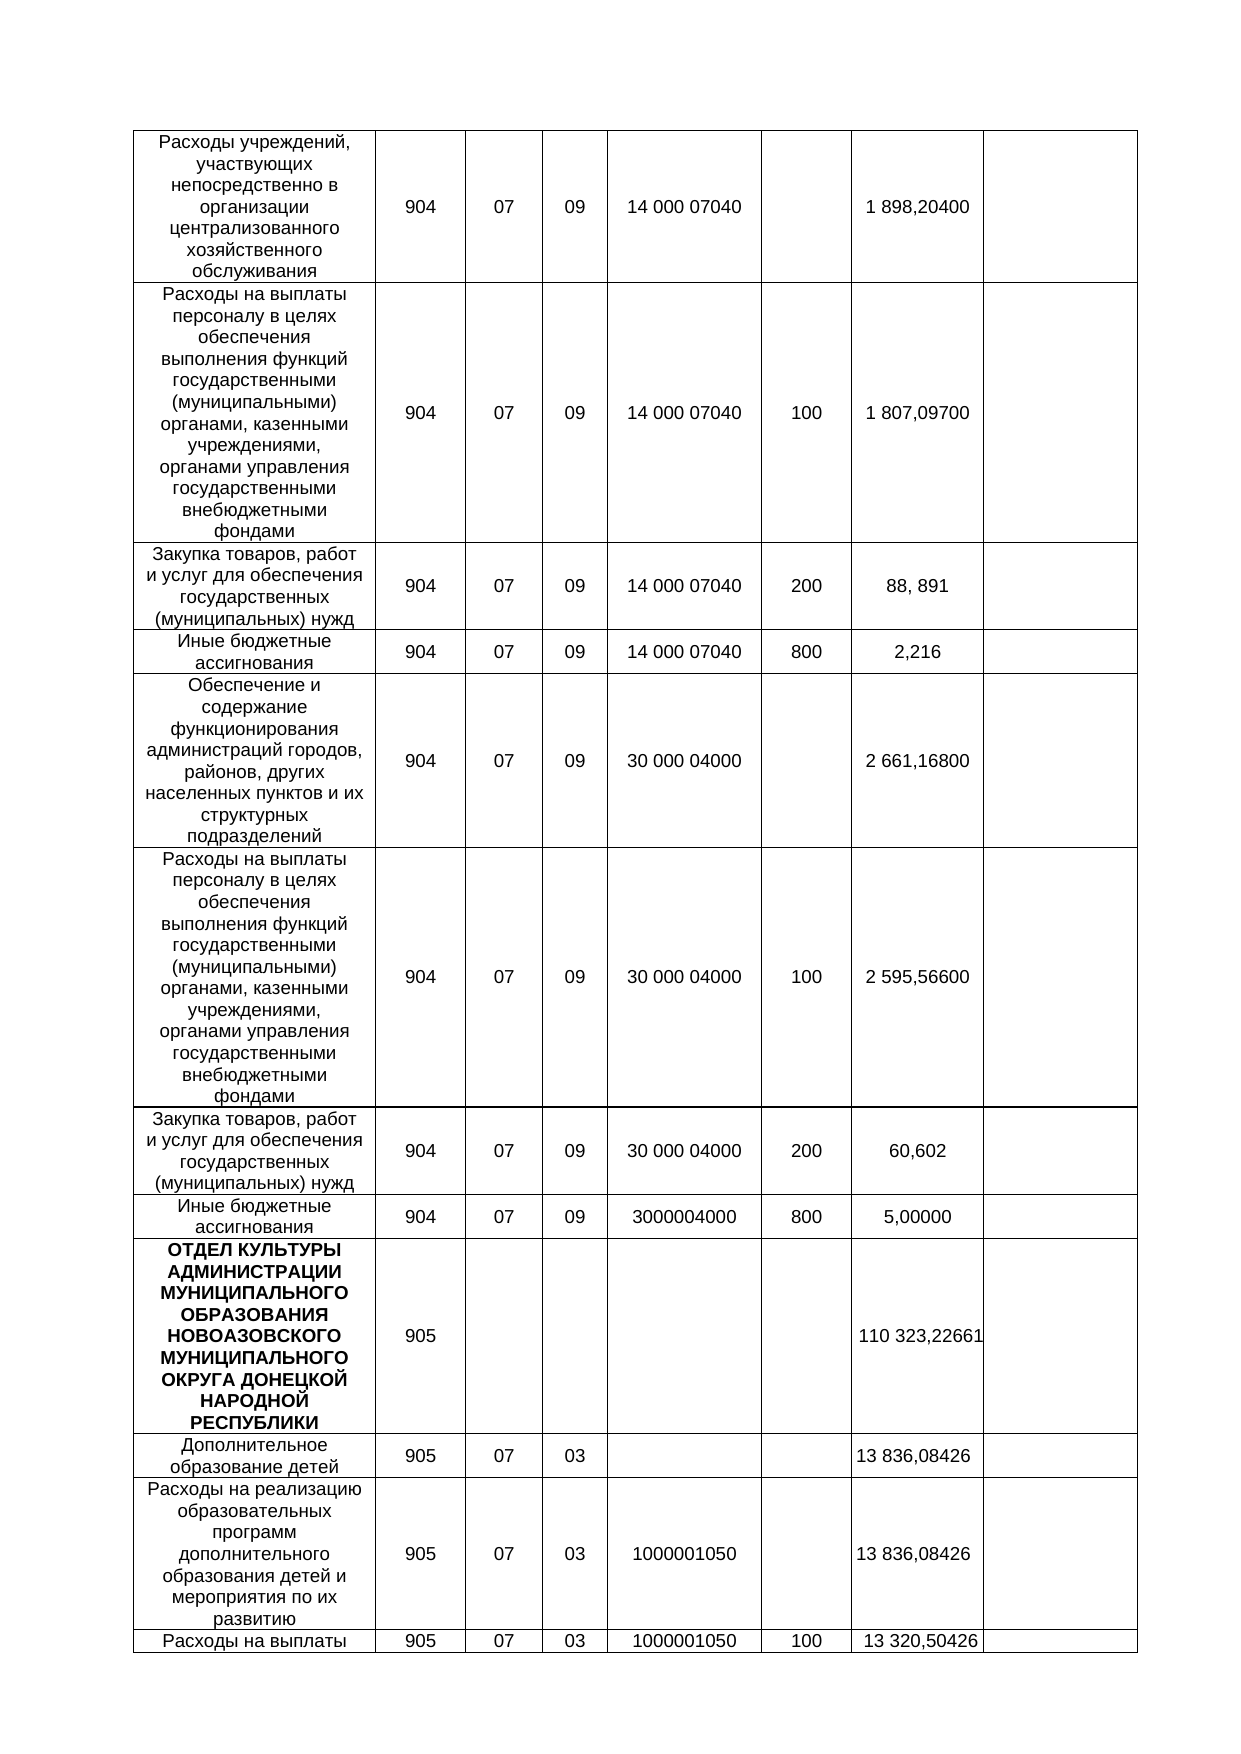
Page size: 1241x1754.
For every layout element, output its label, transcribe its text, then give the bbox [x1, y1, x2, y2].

table_cell [984, 848, 1137, 1106]
table_cell 13 836,08426 [852, 1434, 983, 1477]
table_cell 5,00000 [852, 1195, 983, 1238]
table_cell 1000001050 [608, 1630, 761, 1652]
table_cell 07 [466, 848, 542, 1106]
table_cell 09 [543, 630, 607, 673]
table_cell 09 [543, 283, 607, 542]
table_cell 904 [376, 543, 465, 629]
table_cell 905 [376, 1434, 465, 1477]
table_cell 13 836,08426 [852, 1478, 983, 1629]
table_cell 14 000 07040 [608, 543, 761, 629]
table_cell 88, 891 [852, 543, 983, 629]
table_cell 03 [543, 1630, 607, 1652]
table_cell 904 [376, 131, 465, 282]
table_cell 1 807,09700 [852, 283, 983, 542]
table_cell [984, 1108, 1137, 1194]
table_cell 2 661,16800 [852, 674, 983, 847]
table_cell 2 595,56600 [852, 848, 983, 1106]
table_cell 07 [466, 630, 542, 673]
table_cell Закупка товаров, работ и услуг для обеспечения государственных (муниципальных) нужд [134, 543, 375, 629]
table_cell Дополнительное образование детей [134, 1434, 375, 1477]
table_cell 905 [376, 1478, 465, 1629]
table_cell 2,216 [852, 630, 983, 673]
table_cell 100 [762, 848, 851, 1106]
table_cell [762, 674, 851, 847]
table_cell 09 [543, 543, 607, 629]
table_cell 905 [376, 1239, 465, 1433]
table_cell 904 [376, 630, 465, 673]
table_cell [466, 1239, 542, 1433]
table_cell 09 [543, 1195, 607, 1238]
table_cell 200 [762, 1108, 851, 1194]
table_cell 110 323,22661 [852, 1239, 983, 1433]
table_cell 07 [466, 674, 542, 847]
table_cell 07 [466, 1630, 542, 1652]
table_cell [762, 1239, 851, 1433]
table_cell [608, 1434, 761, 1477]
table_cell 07 [466, 1434, 542, 1477]
table_cell 904 [376, 674, 465, 847]
table_cell [762, 1434, 851, 1477]
table_cell Иные бюджетные ассигнования [134, 1195, 375, 1238]
table_cell 800 [762, 1195, 851, 1238]
table_cell 09 [543, 674, 607, 847]
table_cell 03 [543, 1434, 607, 1477]
table_cell 07 [466, 543, 542, 629]
table_cell 14 000 07040 [608, 630, 761, 673]
table_cell [984, 131, 1137, 282]
table_cell 904 [376, 848, 465, 1106]
table_cell 30 000 04000 [608, 674, 761, 847]
table_cell [762, 131, 851, 282]
table_cell 09 [543, 131, 607, 282]
table_cell 30 000 04000 [608, 848, 761, 1106]
table_cell 905 [376, 1630, 465, 1652]
table_cell 904 [376, 283, 465, 542]
table_cell [762, 1478, 851, 1629]
table_cell 13 320,50426 [852, 1630, 983, 1652]
table_cell 100 [762, 1630, 851, 1652]
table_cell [134, 283, 375, 542]
table_cell 14 000 07040 [608, 283, 761, 542]
table_cell 100 [762, 283, 851, 542]
table_cell Расходы на реализацию образовательных программ дополнительного образования детей и мероприятия по их развитию [134, 1478, 375, 1629]
table_cell 07 [466, 1108, 542, 1194]
table_cell Обеспечение и содержание функционирования администраций городов, районов, других населенных пунктов и их структурных подразделений [134, 674, 375, 847]
table_cell ОТДЕЛ КУЛЬТУРЫ АДМИНИСТРАЦИИ МУНИЦИПАЛЬНОГО ОБРАЗОВАНИЯ НОВОАЗОВСКОГО МУНИЦИПАЛЬНОГО ОКРУГА ДОНЕЦКОЙ НАРОДНОЙ РЕСПУБЛИКИ [134, 1239, 375, 1433]
table_cell 60,602 [852, 1108, 983, 1194]
table_cell [984, 283, 1137, 542]
table_cell [984, 543, 1137, 629]
table_cell 09 [543, 848, 607, 1106]
table_cell Закупка товаров, работ и услуг для обеспечения государственных (муниципальных) нужд [134, 1108, 375, 1194]
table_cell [134, 1630, 375, 1652]
table_cell [984, 674, 1137, 847]
table_cell [984, 1434, 1137, 1477]
table_cell 07 [466, 1195, 542, 1238]
table_cell 3000004000 [608, 1195, 761, 1238]
table_cell 200 [762, 543, 851, 629]
table_cell 1 898,20400 [852, 131, 983, 282]
table_cell Расходы учреждений, участвующих непосредственно в организации централизованного хозяйственного обслуживания [134, 131, 375, 282]
table_cell Иные бюджетные ассигнования [134, 630, 375, 673]
table_cell 800 [762, 630, 851, 673]
table_cell 14 000 07040 [608, 131, 761, 282]
table_cell [984, 1630, 1137, 1652]
table_cell 1000001050 [608, 1478, 761, 1629]
table_cell [984, 630, 1137, 673]
table_cell 03 [543, 1478, 607, 1629]
table_cell 07 [466, 131, 542, 282]
table_cell 30 000 04000 [608, 1108, 761, 1194]
table_cell 904 [376, 1108, 465, 1194]
table_cell [543, 1239, 607, 1433]
table_cell [984, 1195, 1137, 1238]
table_cell [608, 1239, 761, 1433]
table_cell 09 [543, 1108, 607, 1194]
table_cell 904 [376, 1195, 465, 1238]
table_cell 07 [466, 283, 542, 542]
table_cell 07 [466, 1478, 542, 1629]
table_cell [984, 1239, 1137, 1433]
table_cell [984, 1478, 1137, 1629]
